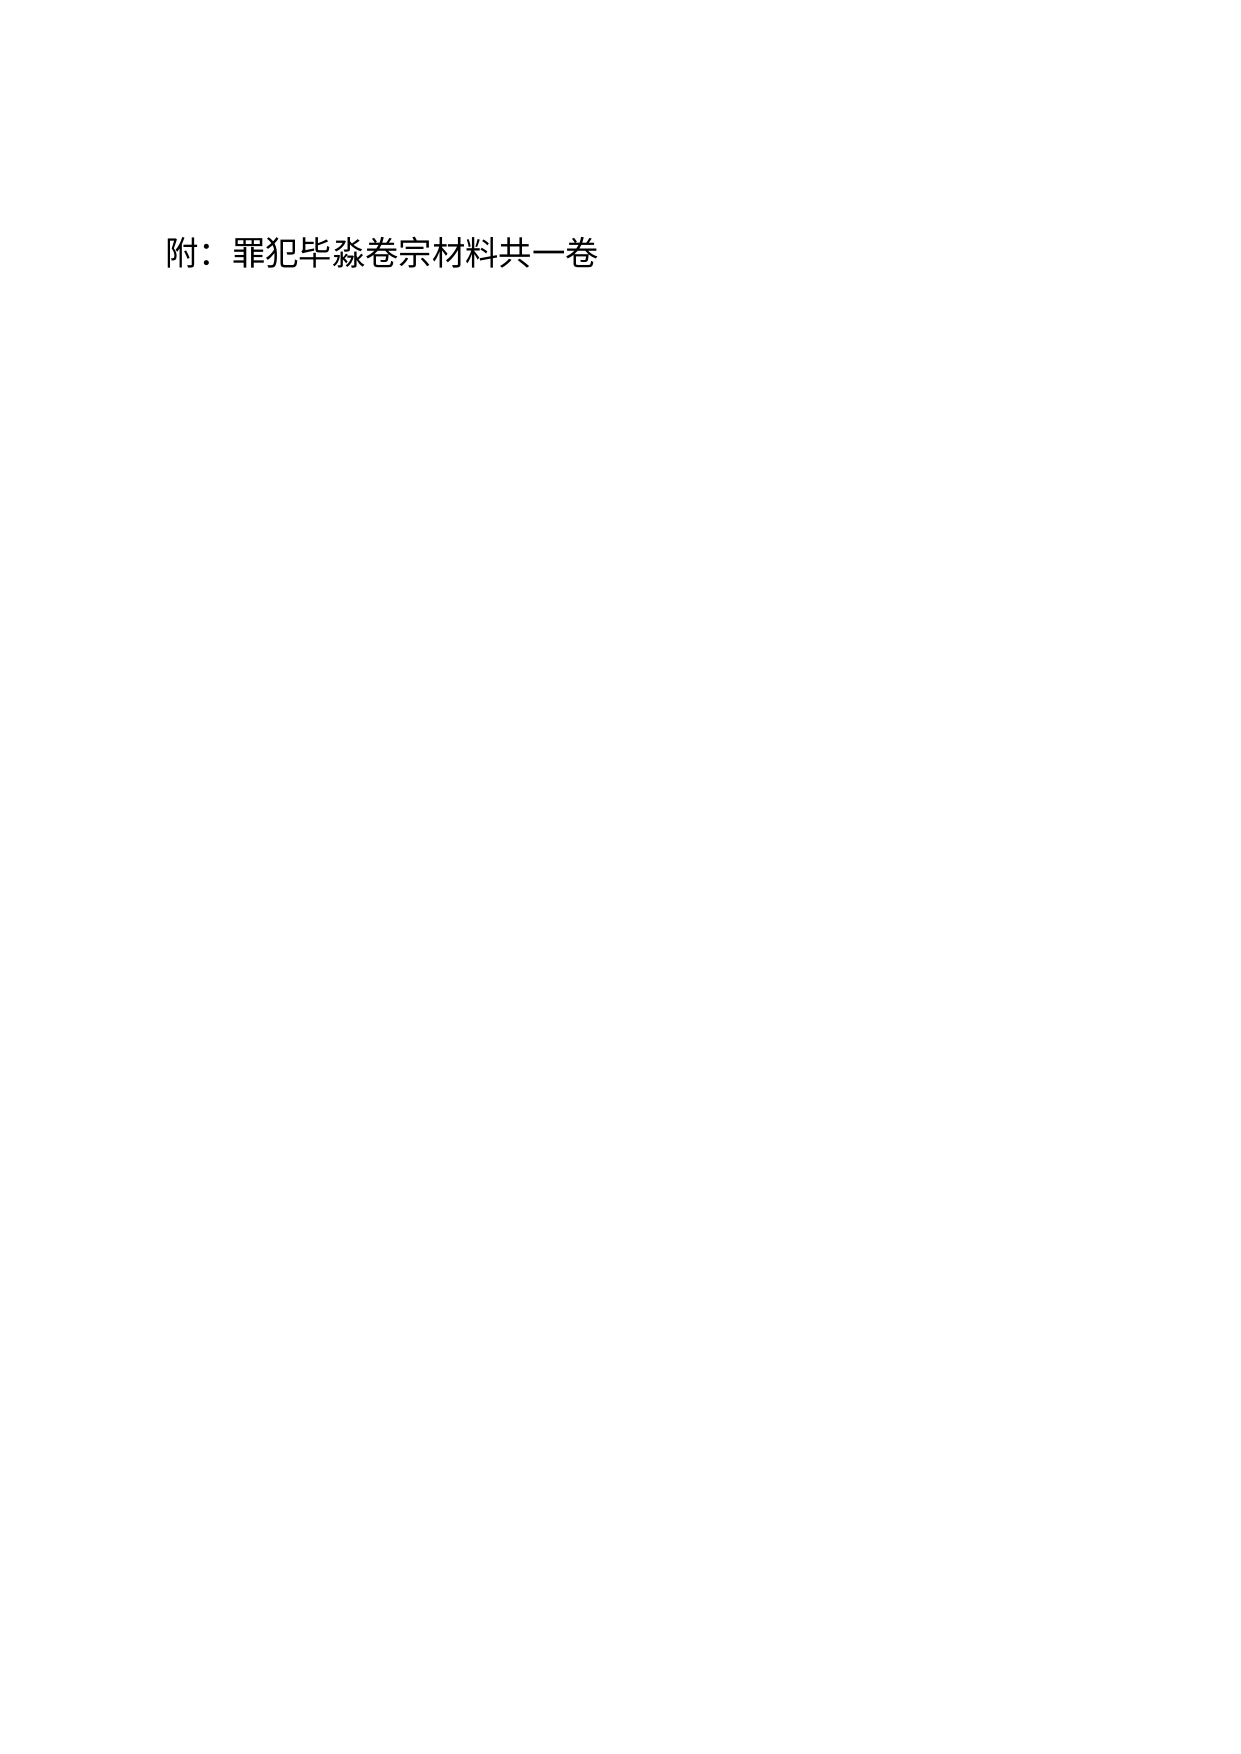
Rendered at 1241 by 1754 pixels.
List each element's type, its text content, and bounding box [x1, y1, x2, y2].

text 附：罪犯毕淼卷宗材料共一卷 [165, 218, 1087, 277]
